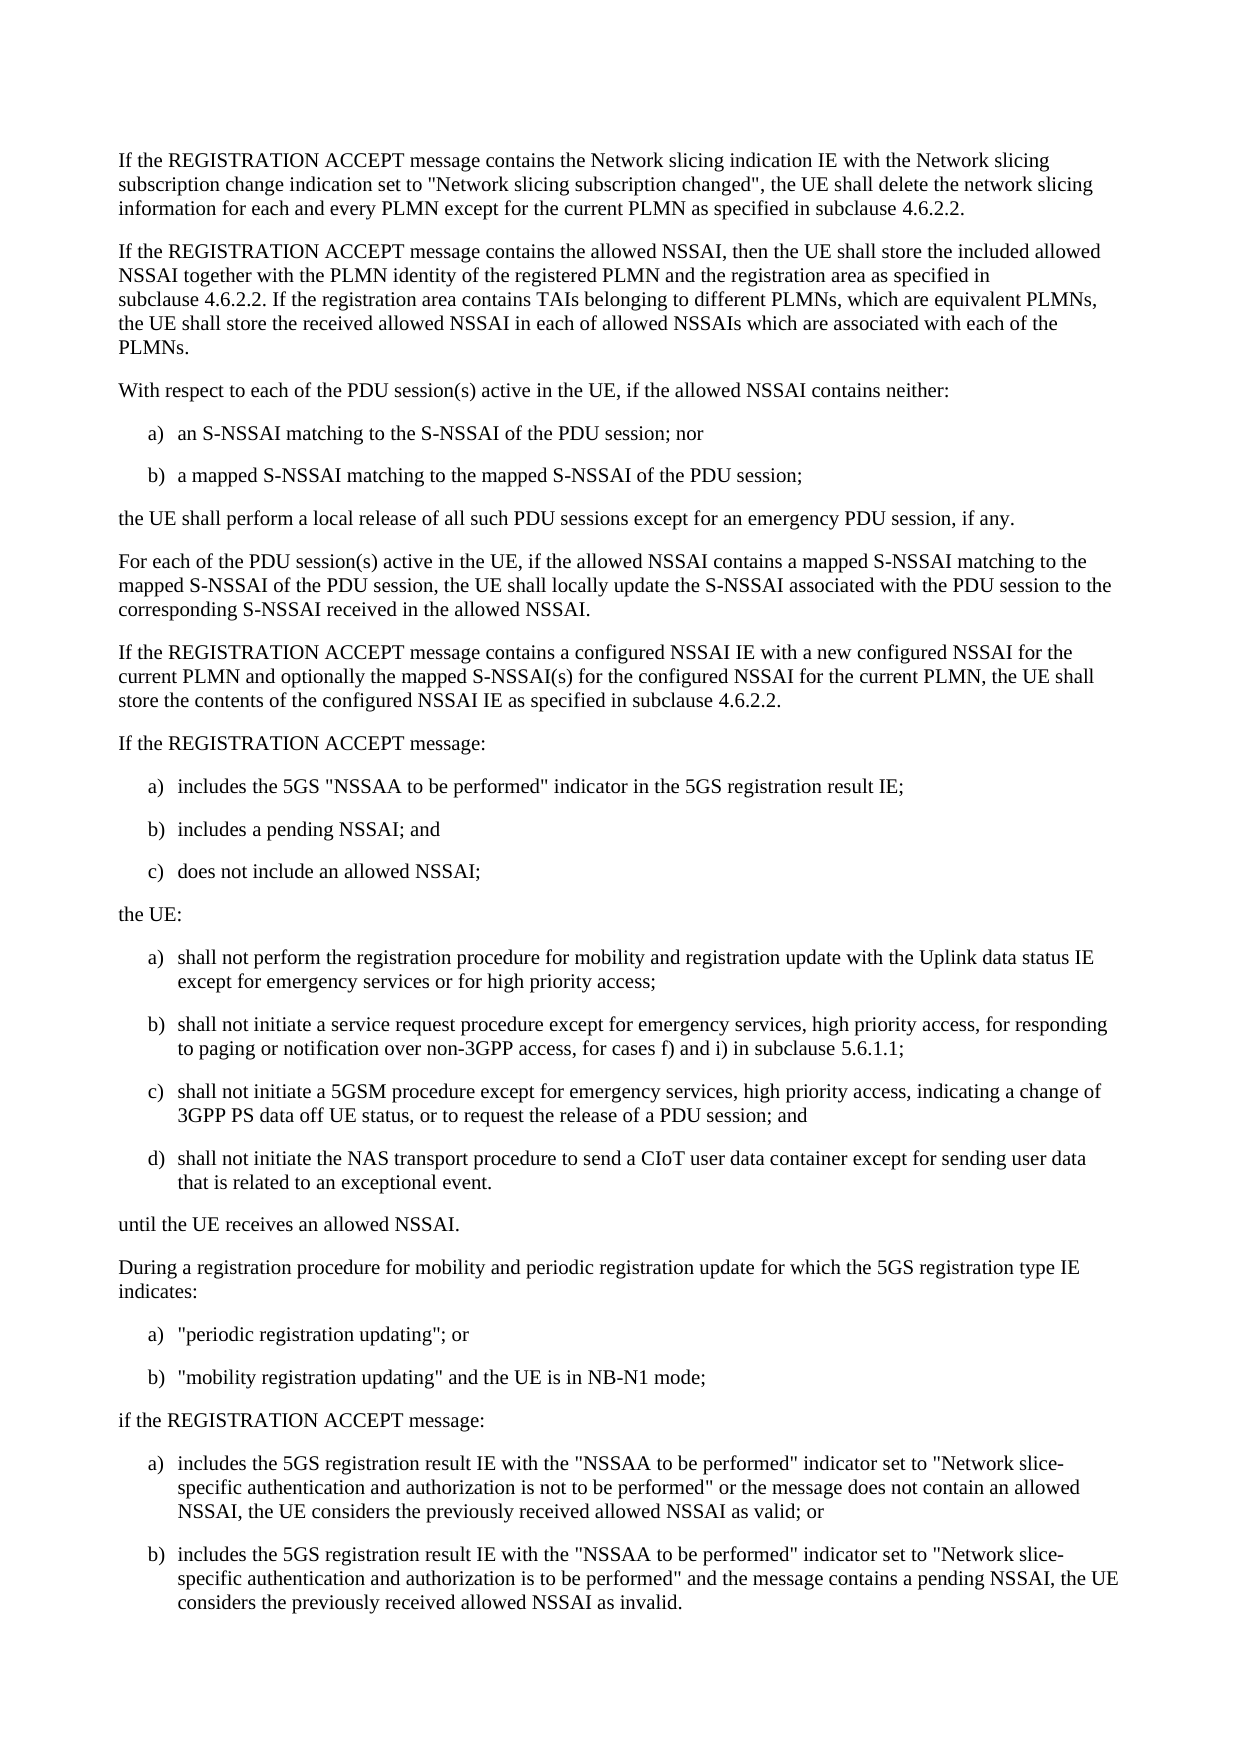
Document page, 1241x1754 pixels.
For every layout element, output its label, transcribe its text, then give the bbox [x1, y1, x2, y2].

text If the REGISTRATION ACCEPT message contains the allowed NSSAI, then the UE shall store the included allowed NSSAI together with the PLMN identity of the registered PLMN and the registration area as specified in subclause 4.6.2.2. If the registration area contains TAIs belonging to different PLMNs, which are equivalent PLMNs, the UE shall store the received allowed NSSAI in each of allowed NSSAIs which are associated with each of the PLMNs. [118, 239, 1122, 359]
text if the REGISTRATION ACCEPT message: [118, 1408, 1122, 1432]
text With respect to each of the PDU session(s) active in the UE, if the allowed NSSAI contains neither: [118, 378, 1122, 402]
text a) includes the 5GS "NSSAA to be performed" indicator in the 5GS registration result IE; [148, 774, 1122, 798]
text b) includes the 5GS registration result IE with the "NSSAA to be performed" indicator set to "Network slice-specific authentication and authorization is to be performed" and the message contains a pending NSSAI, the UE considers the previously received allowed NSSAI as invalid. [148, 1541, 1122, 1614]
text b) includes a pending NSSAI; and [148, 816, 1122, 841]
text c) shall not initiate a 5GSM procedure except for emergency services, high priority access, indicating a change of 3GPP PS data off UE status, or to request the release of a PDU session; and [148, 1079, 1122, 1127]
text If the REGISTRATION ACCEPT message contains a configured NSSAI IE with a new configured NSSAI for the current PLMN and optionally the mapped S-NSSAI(s) for the configured NSSAI for the current PLMN, the UE shall store the contents of the configured NSSAI IE as specified in subclause 4.6.2.2. [118, 640, 1122, 712]
text For each of the PDU session(s) active in the UE, if the allowed NSSAI contains a mapped S-NSSAI matching to the mapped S-NSSAI of the PDU session, the UE shall locally update the S-NSSAI associated with the PDU session to the corresponding S-NSSAI received in the allowed NSSAI. [118, 549, 1122, 621]
text b) "mobility registration updating" and the UE is in NB-N1 mode; [148, 1365, 1122, 1389]
text the UE: [118, 902, 1122, 926]
text b) a mapped S-NSSAI matching to the mapped S-NSSAI of the PDU session; [148, 463, 1122, 487]
text a) includes the 5GS registration result IE with the "NSSAA to be performed" indicator set to "Network slice-specific authentication and authorization is not to be performed" or the message does not contain an allowed NSSAI, the UE considers the previously received allowed NSSAI as valid; or [148, 1451, 1122, 1523]
text a) "periodic registration updating"; or [148, 1322, 1122, 1346]
text d) shall not initiate the NAS transport procedure to send a CIoT user data container except for sending user data that is related to an exceptional event. [148, 1146, 1122, 1194]
text If the REGISTRATION ACCEPT message contains the Network slicing indication IE with the Network slicing subscription change indication set to "Network slicing subscription changed", the UE shall delete the network slicing information for each and every PLMN except for the current PLMN as specified in subclause 4.6.2.2. [118, 148, 1122, 220]
text c) does not include an allowed NSSAI; [148, 859, 1122, 883]
text If the REGISTRATION ACCEPT message: [118, 731, 1122, 755]
text a) shall not perform the registration procedure for mobility and registration update with the Uplink data status IE except for emergency services or for high priority access; [148, 945, 1122, 993]
text the UE shall perform a local release of all such PDU sessions except for an emergency PDU session, if any. [118, 506, 1122, 530]
text until the UE receives an allowed NSSAI. [118, 1212, 1122, 1236]
text a) an S-NSSAI matching to the S-NSSAI of the PDU session; nor [148, 421, 1122, 444]
text b) shall not initiate a service request procedure except for emergency services, high priority access, for responding to paging or notification over non-3GPP access, for cases f) and i) in subclause 5.6.1.1; [148, 1012, 1122, 1060]
text During a registration procedure for mobility and periodic registration update for which the 5GS registration type IE indicates: [118, 1255, 1122, 1303]
